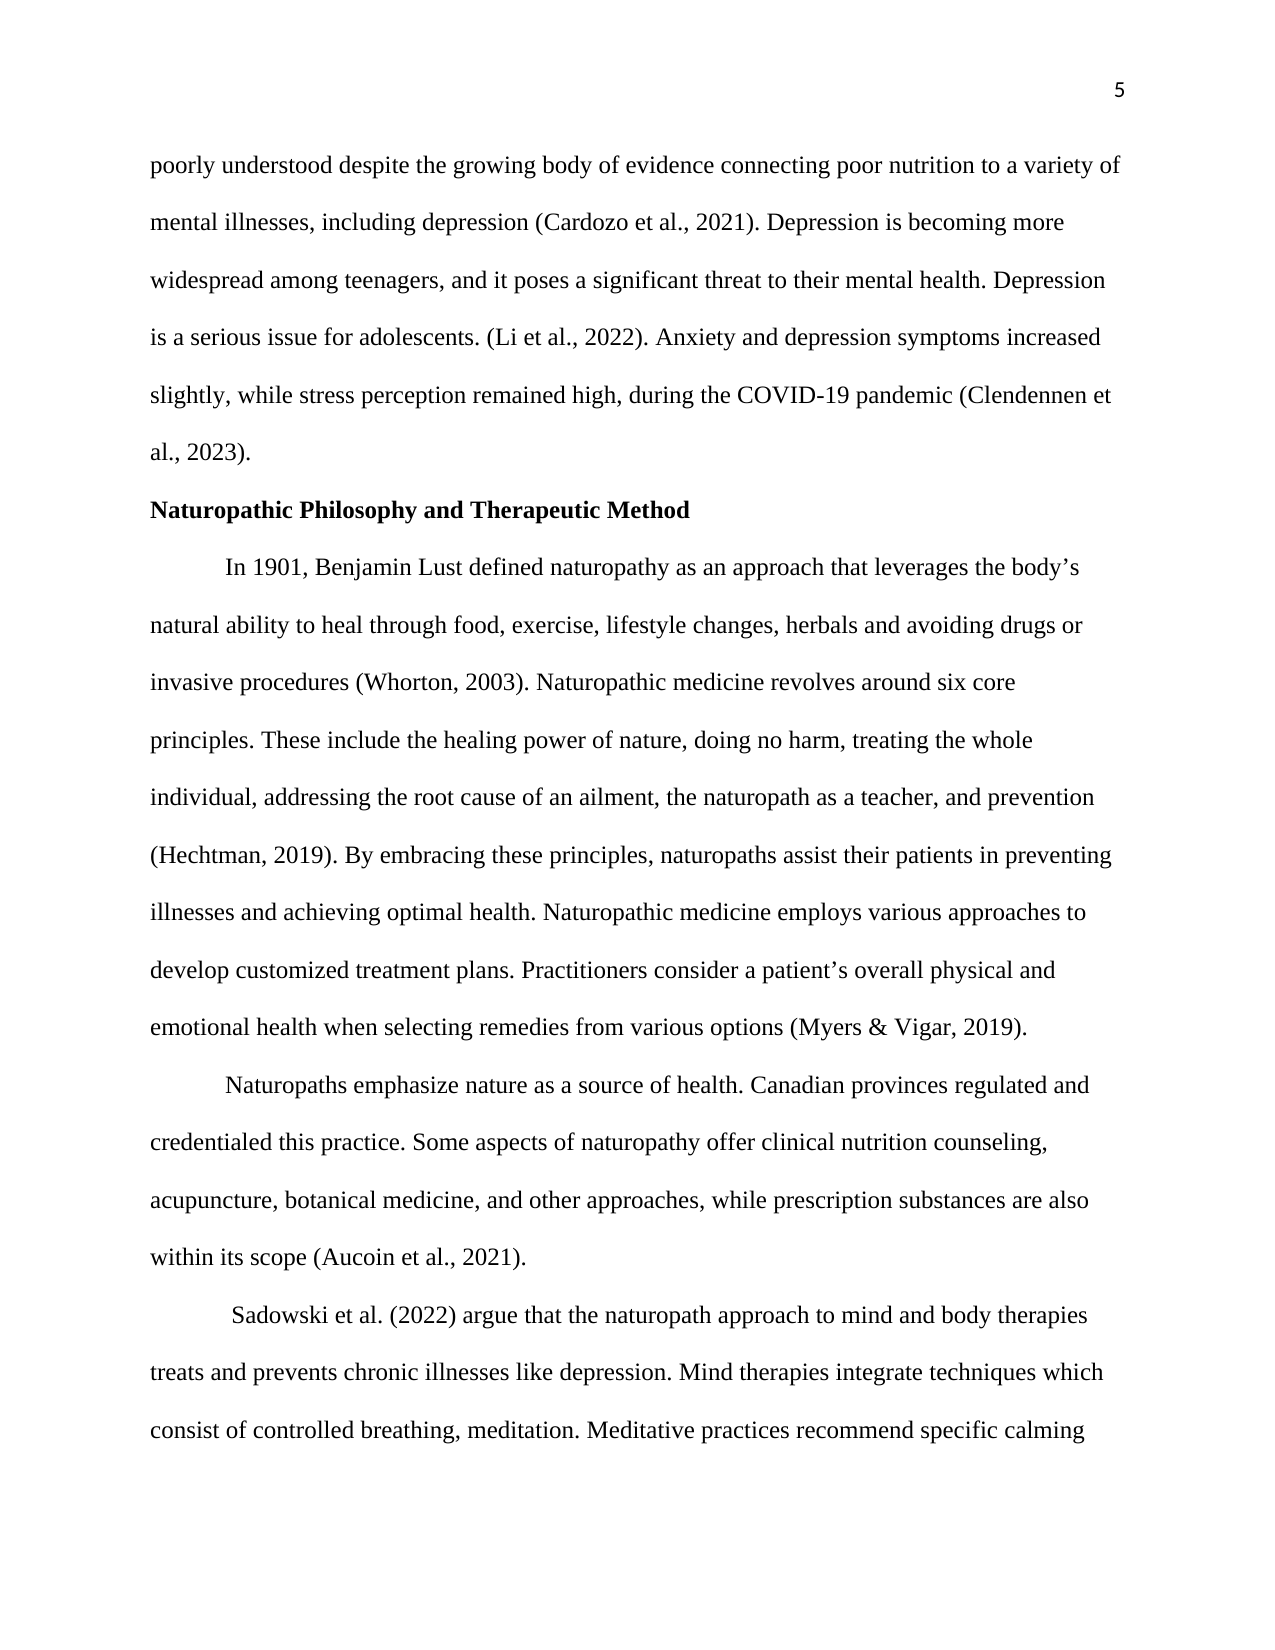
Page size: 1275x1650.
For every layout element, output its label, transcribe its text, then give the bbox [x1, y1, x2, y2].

text In 1901, Benjamin Lust defined naturopathy as an approach that leverages the body’s natural ability to heal through food, exercise, lifestyle changes, herbals and avoiding drugs or invasive procedures (Whorton, 2003). Naturopathic medicine revolves around six core principles. These include the healing power of nature, doing no harm, treating the whole individual, addressing the root cause of an ailment, the naturopath as a teacher, and prevention (Hechtman, 2019). By embracing these principles, naturopaths assist their patients in preventing illnesses and achieving optimal health. Naturopathic medicine employs various approaches to develop customized treatment plans. Practitioners consider a patient’s overall physical and emotional health when selecting remedies from various options (Myers & Vigar, 2019). [150, 552, 1125, 1041]
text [150, 1300, 1125, 1444]
subtitle Naturopathic Philosophy and Therapeutic Method [150, 495, 1125, 524]
text Naturopaths emphasize nature as a source of health. Canadian provinces regulated and credentialed this practice. Some aspects of naturopathy offer clinical nutrition counseling, acupuncture, botanical medicine, and other approaches, while prescription substances are also within its scope (Aucoin et al., 2021). [150, 1070, 1125, 1271]
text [150, 150, 1125, 466]
